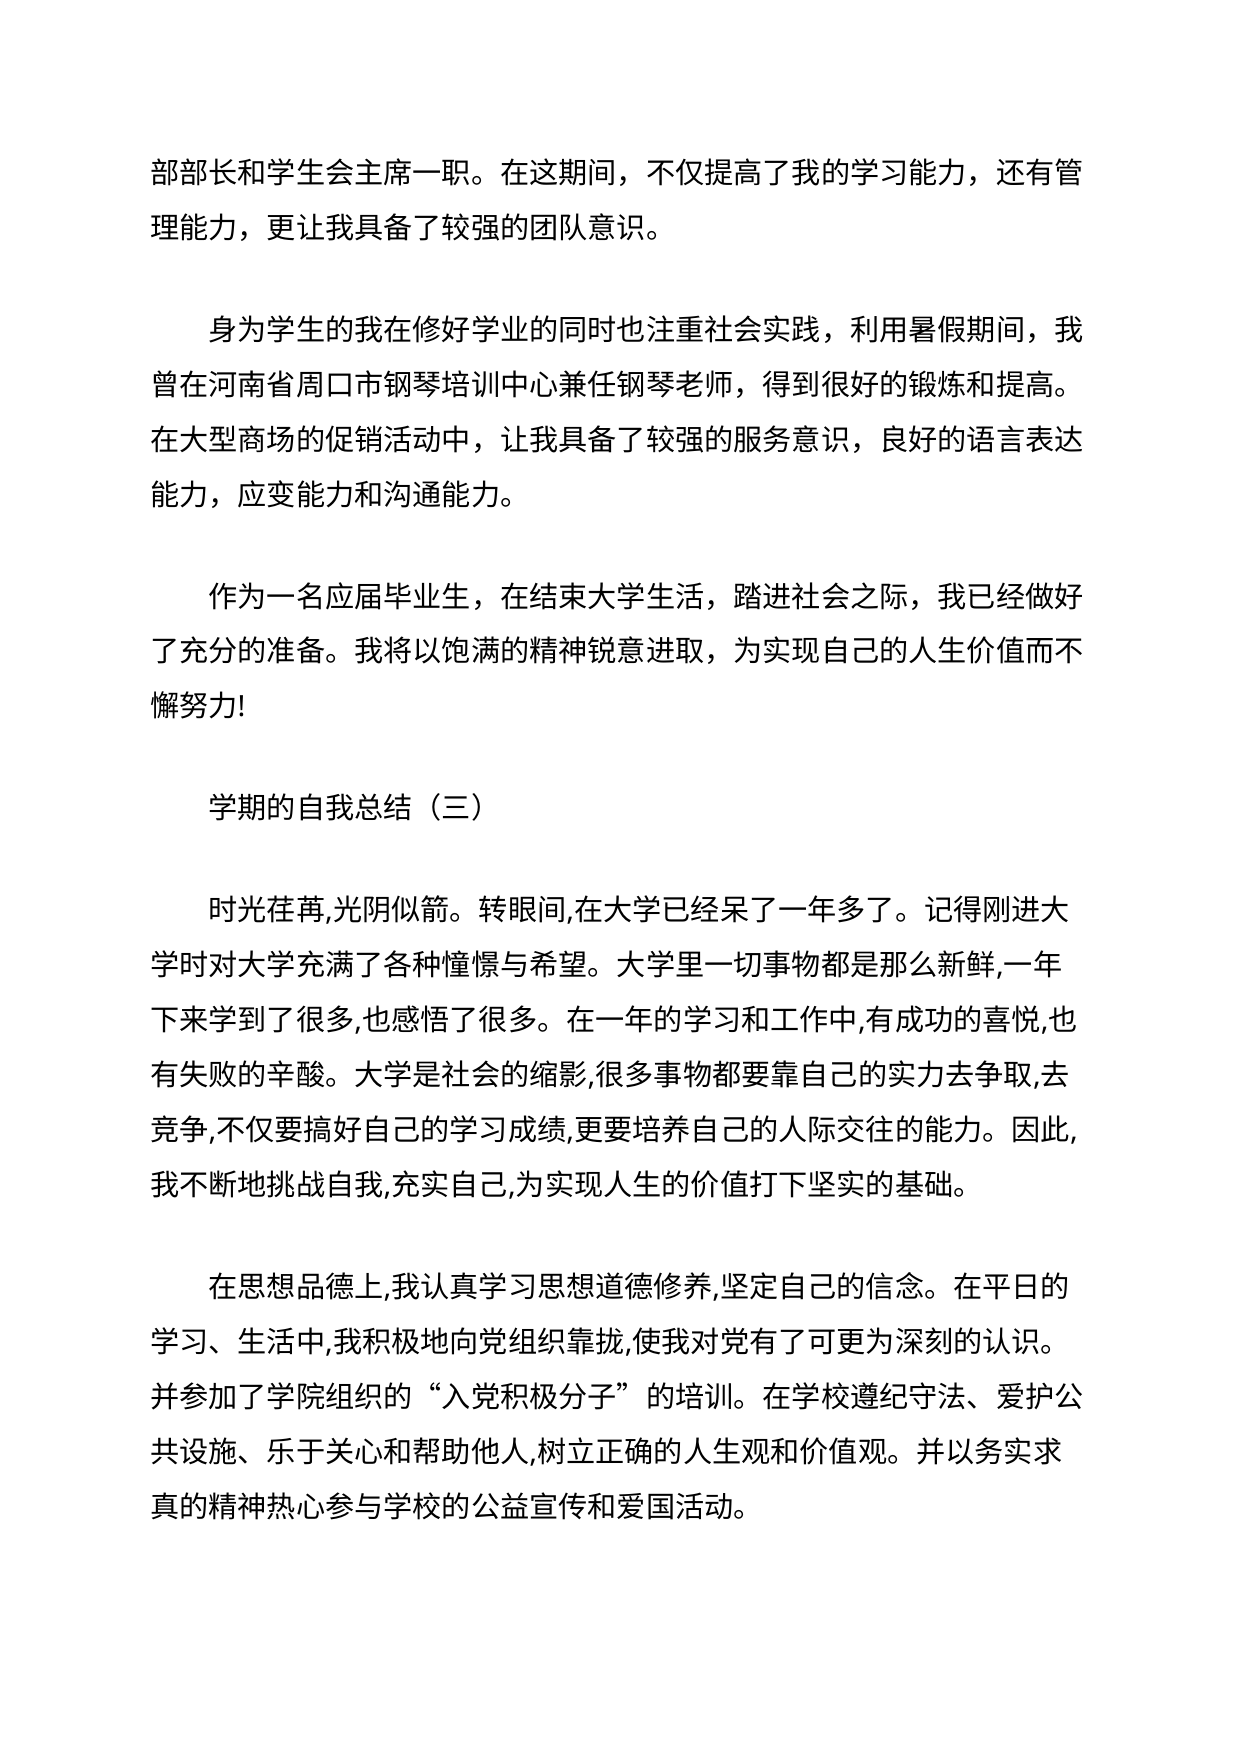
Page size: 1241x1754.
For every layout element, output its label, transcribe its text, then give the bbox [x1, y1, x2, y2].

text 时光荏苒,光阴似箭。转眼间,在大学已经呆了一年多了。记得刚进大学时对大学充满了各种憧憬与希望。大学里一切事物都是那么新鲜,一年下来学到了很多,也感悟了很多。在一年的学习和工作中,有成功的喜悦,也有失败的辛酸。大学是社会的缩影,很多事物都要靠自己的实力去争取,去竞争,不仅要搞好自己的学习成绩,更要培养自己的人际交往的能力。因此,我不断地挑战自我,充实自己,为实现人生的价值打下坚实的基础。 [150, 887, 1090, 1204]
text 在思想品德上,我认真学习思想道德修养,坚定自己的信念。在平日的学习、生活中,我积极地向党组织靠拢,使我对党有了可更为深刻的认识。并参加了学院组织的“入党积极分子”的培训。在学校遵纪守法、爱护公共设施、乐于关心和帮助他人,树立正确的人生观和价值观。并以务实求真的精神热心参与学校的公益宣传和爱国活动。 [150, 1264, 1090, 1526]
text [150, 150, 1090, 247]
text 作为一名应届毕业生，在结束大学生活，踏进社会之际，我已经做好了充分的准备。我将以饱满的精神锐意进取，为实现自己的人生价值而不懈努力! [150, 573, 1090, 725]
text 身为学生的我在修好学业的同时也注重社会实践，利用暑假期间，我曾在河南省周口市钢琴培训中心兼任钢琴老师，得到很好的锻炼和提高。在大型商场的促销活动中，让我具备了较强的服务意识，良好的语言表达能力，应变能力和沟通能力。 [150, 307, 1090, 514]
text 学期的自我总结（三） [150, 785, 1090, 827]
